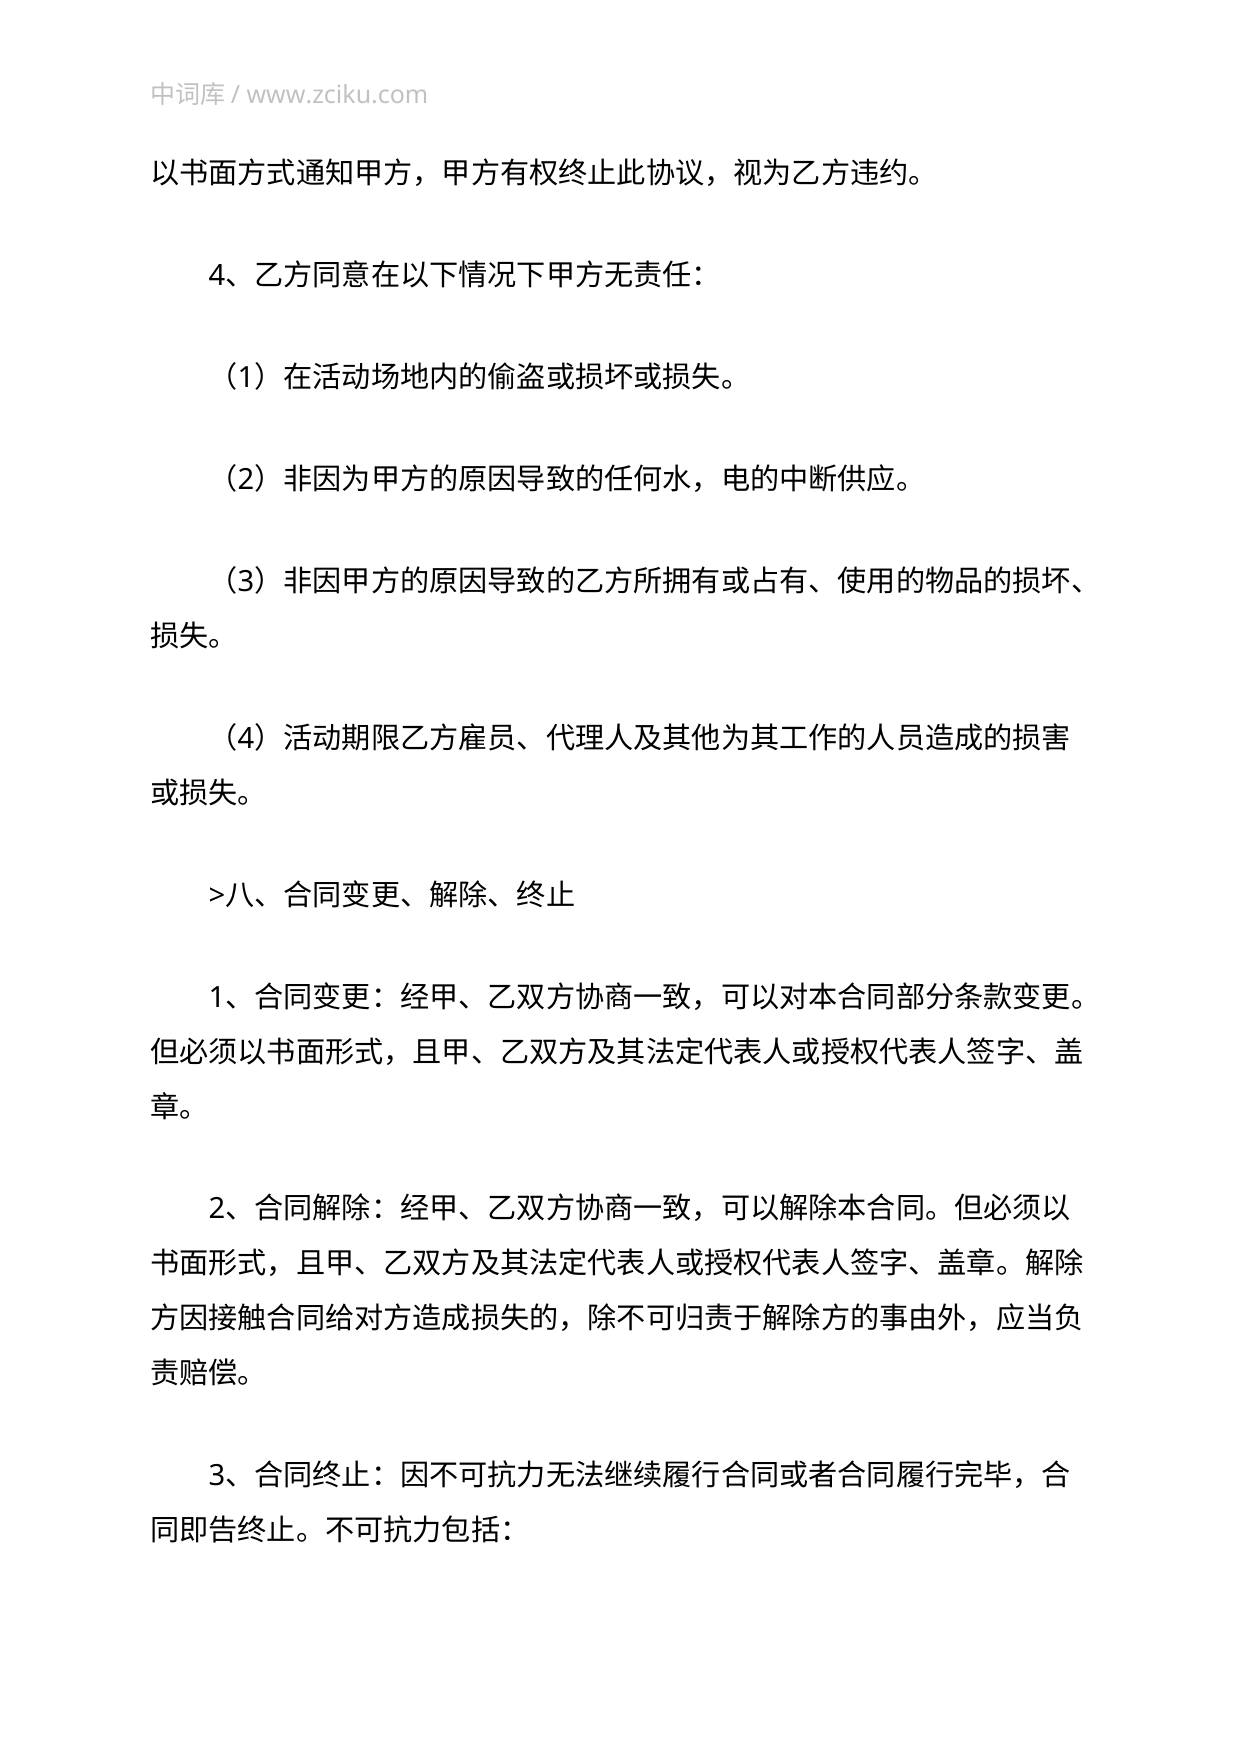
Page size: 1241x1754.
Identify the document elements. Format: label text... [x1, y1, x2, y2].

text （4）活动期限乙方雇员、代理人及其他为其工作的人员造成的损害或损失。 [150, 714, 1090, 812]
text 1、合同变更：经甲、乙双方协商一致，可以对本合同部分条款变更。但必须以书面形式，且甲、乙双方及其法定代表人或授权代表人签字、盖章。 [150, 973, 1090, 1125]
text 3、合同终止：因不可抗力无法继续履行合同或者合同履行完毕，合同即告终止。不可抗力包括： [150, 1451, 1090, 1549]
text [150, 150, 1090, 192]
text （2）非因为甲方的原因导致的任何水，电的中断供应。 [150, 456, 1090, 498]
text 4、乙方同意在以下情况下甲方无责任： [150, 252, 1090, 294]
text >八、合同变更、解除、终止 [150, 871, 1090, 914]
text （1）在活动场地内的偷盗或损坏或损失。 [150, 354, 1090, 396]
text 2、合同解除：经甲、乙双方协商一致，可以解除本合同。但必须以书面形式，且甲、乙双方及其法定代表人或授权代表人签字、盖章。解除方因接触合同给对方造成损失的，除不可归责于解除方的事由外，应当负责赔偿。 [150, 1185, 1090, 1392]
text （3）非因甲方的原因导致的乙方所拥有或占有、使用的物品的损坏、损失。 [150, 558, 1090, 655]
